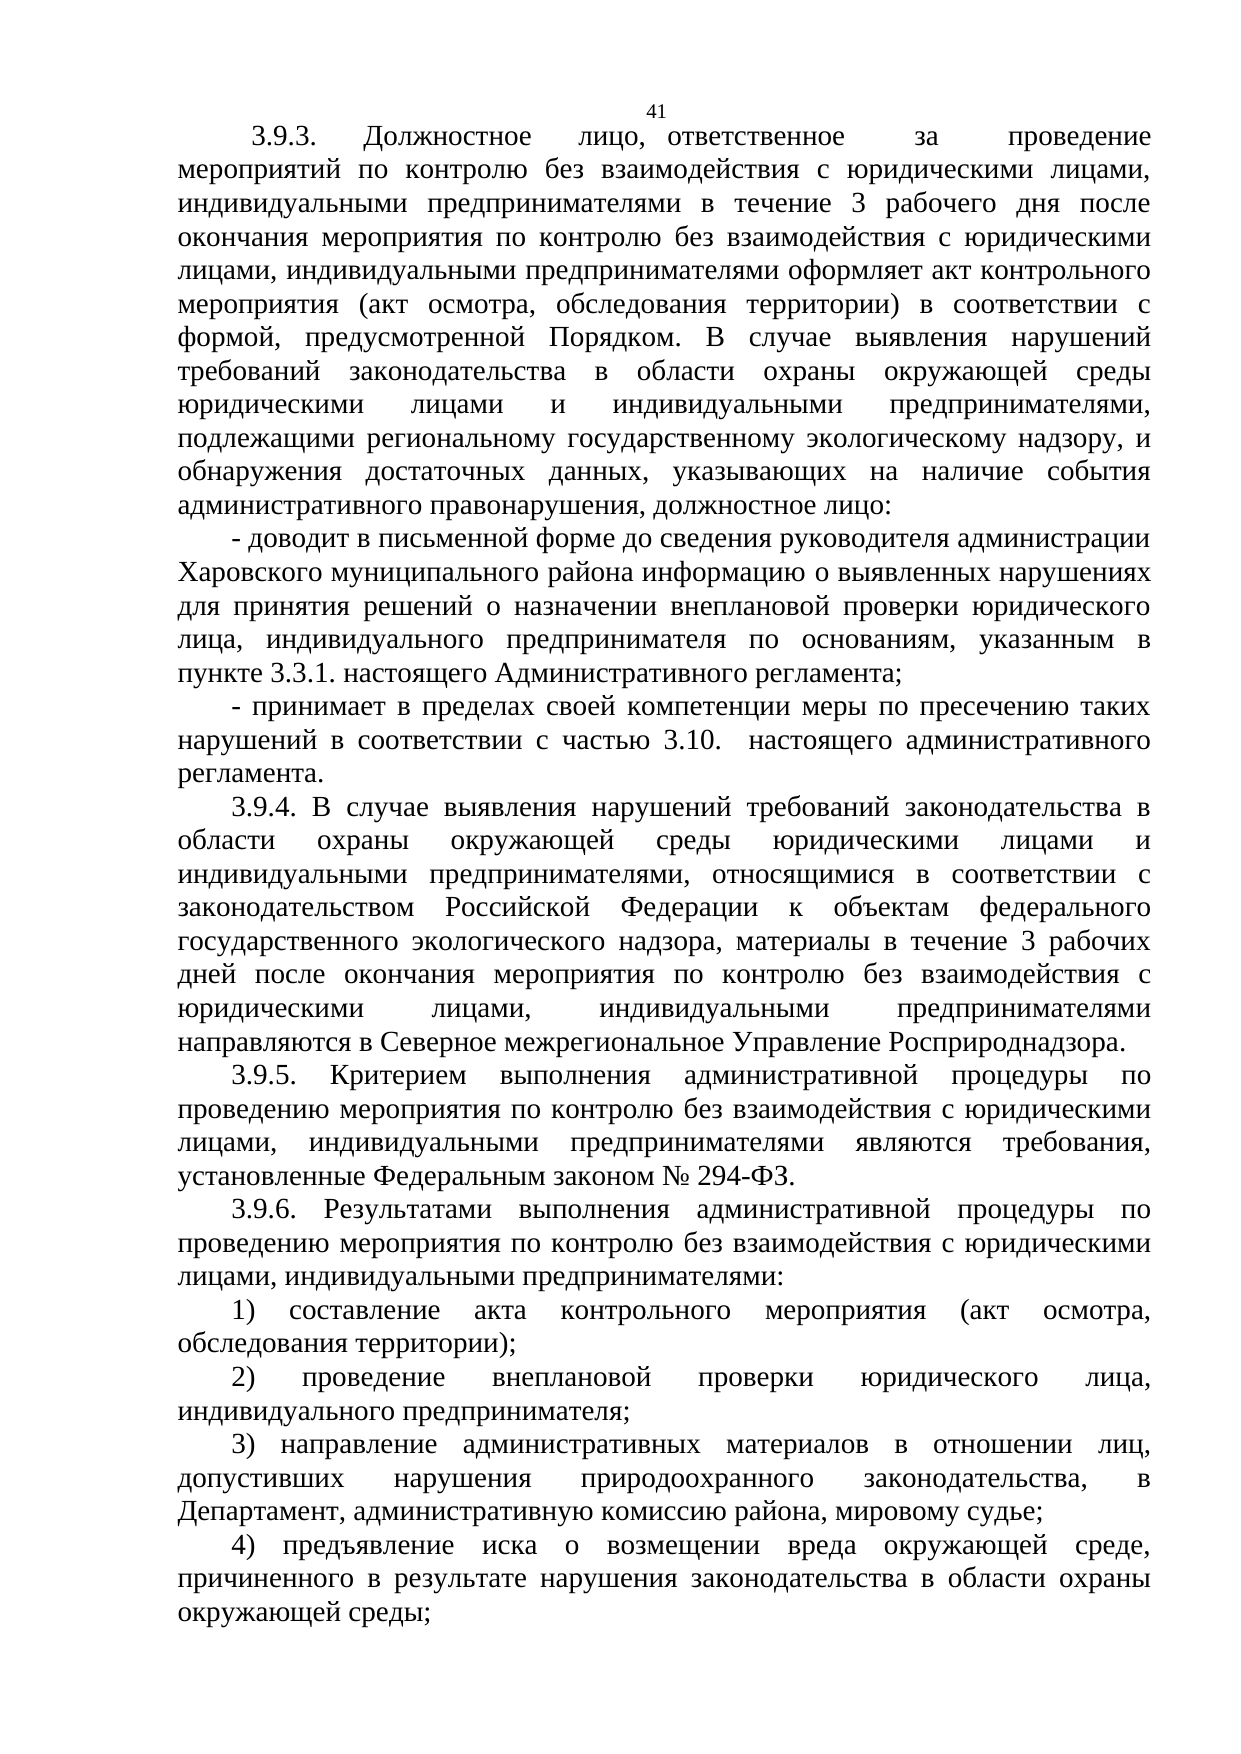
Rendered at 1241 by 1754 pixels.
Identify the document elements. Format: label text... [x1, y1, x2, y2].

text 4) предъявление иска о возмещении вреда окружающей среде, причиненного в результате нарушения законодательства в области охраны окружающей среды; [177, 1527, 1152, 1627]
text 3) направление административных материалов в отношении лиц, допустивших нарушения природоохранного законодательства, в Департамент, административную комиссию района, мировому судье; [177, 1426, 1152, 1527]
text 3.9.4. В случае выявления нарушений требований законодательства в области охраны окружающей среды юридическими лицами и индивидуальными предпринимателями, относящимися в соответствии с законодательством Российской Федерации к объектам федерального государственного экологического надзора, материалы в течение 3 рабочих дней после окончания мероприятия по контролю без взаимодействия с юридическими лицами, индивидуальными предпринимателями направляются в Северное межрегиональное Управление Росприроднадзора. [177, 789, 1152, 1057]
text 3.9.6. Результатами выполнения административной процедуры по проведению мероприятия по контролю без взаимодействия с юридическими лицами, индивидуальными предпринимателями: [177, 1191, 1152, 1292]
text - принимает в пределах своей компетенции меры по пресечению таких нарушений в соответствии с частью 3.10. настоящего административного регламента. [177, 688, 1152, 789]
text 3.9.3. Должностное лицо, ответственное за проведение мероприятий по контролю без взаимодействия с юридическими лицами, индивидуальными предпринимателями в течение 3 рабочего дня после окончания мероприятия по контролю без взаимодействия с юридическими лицами, индивидуальными предпринимателями оформляет акт контрольного мероприятия (акт осмотра, обследования территории) в соответствии с формой, предусмотренной Порядком. В случае выявления нарушений требований законодательства в области охраны окружающей среды юридическими лицами и индивидуальными предпринимателями, подлежащими региональному государственному экологическому надзору, и обнаружения достаточных данных, указывающих на наличие события административного правонарушения, должностное лицо: [177, 118, 1152, 521]
text - доводит в письменной форме до сведения руководителя администрации Харовского муниципального района информацию о выявленных нарушениях для принятия решений о назначении внеплановой проверки юридического лица, индивидуального предпринимателя по основаниям, указанным в пункте 3.3.1. настоящего Административного регламента; [177, 521, 1152, 688]
text 2) проведение внеплановой проверки юридического лица, индивидуального предпринимателя; [177, 1359, 1152, 1426]
text 1) составление акта контрольного мероприятия (акт осмотра, обследования территории); [177, 1292, 1152, 1359]
text 3.9.5. Критерием выполнения административной процедуры по проведению мероприятия по контролю без взаимодействия с юридическими лицами, индивидуальными предпринимателями являются требования, установленные Федеральным законом № 294-ФЗ. [177, 1057, 1152, 1191]
